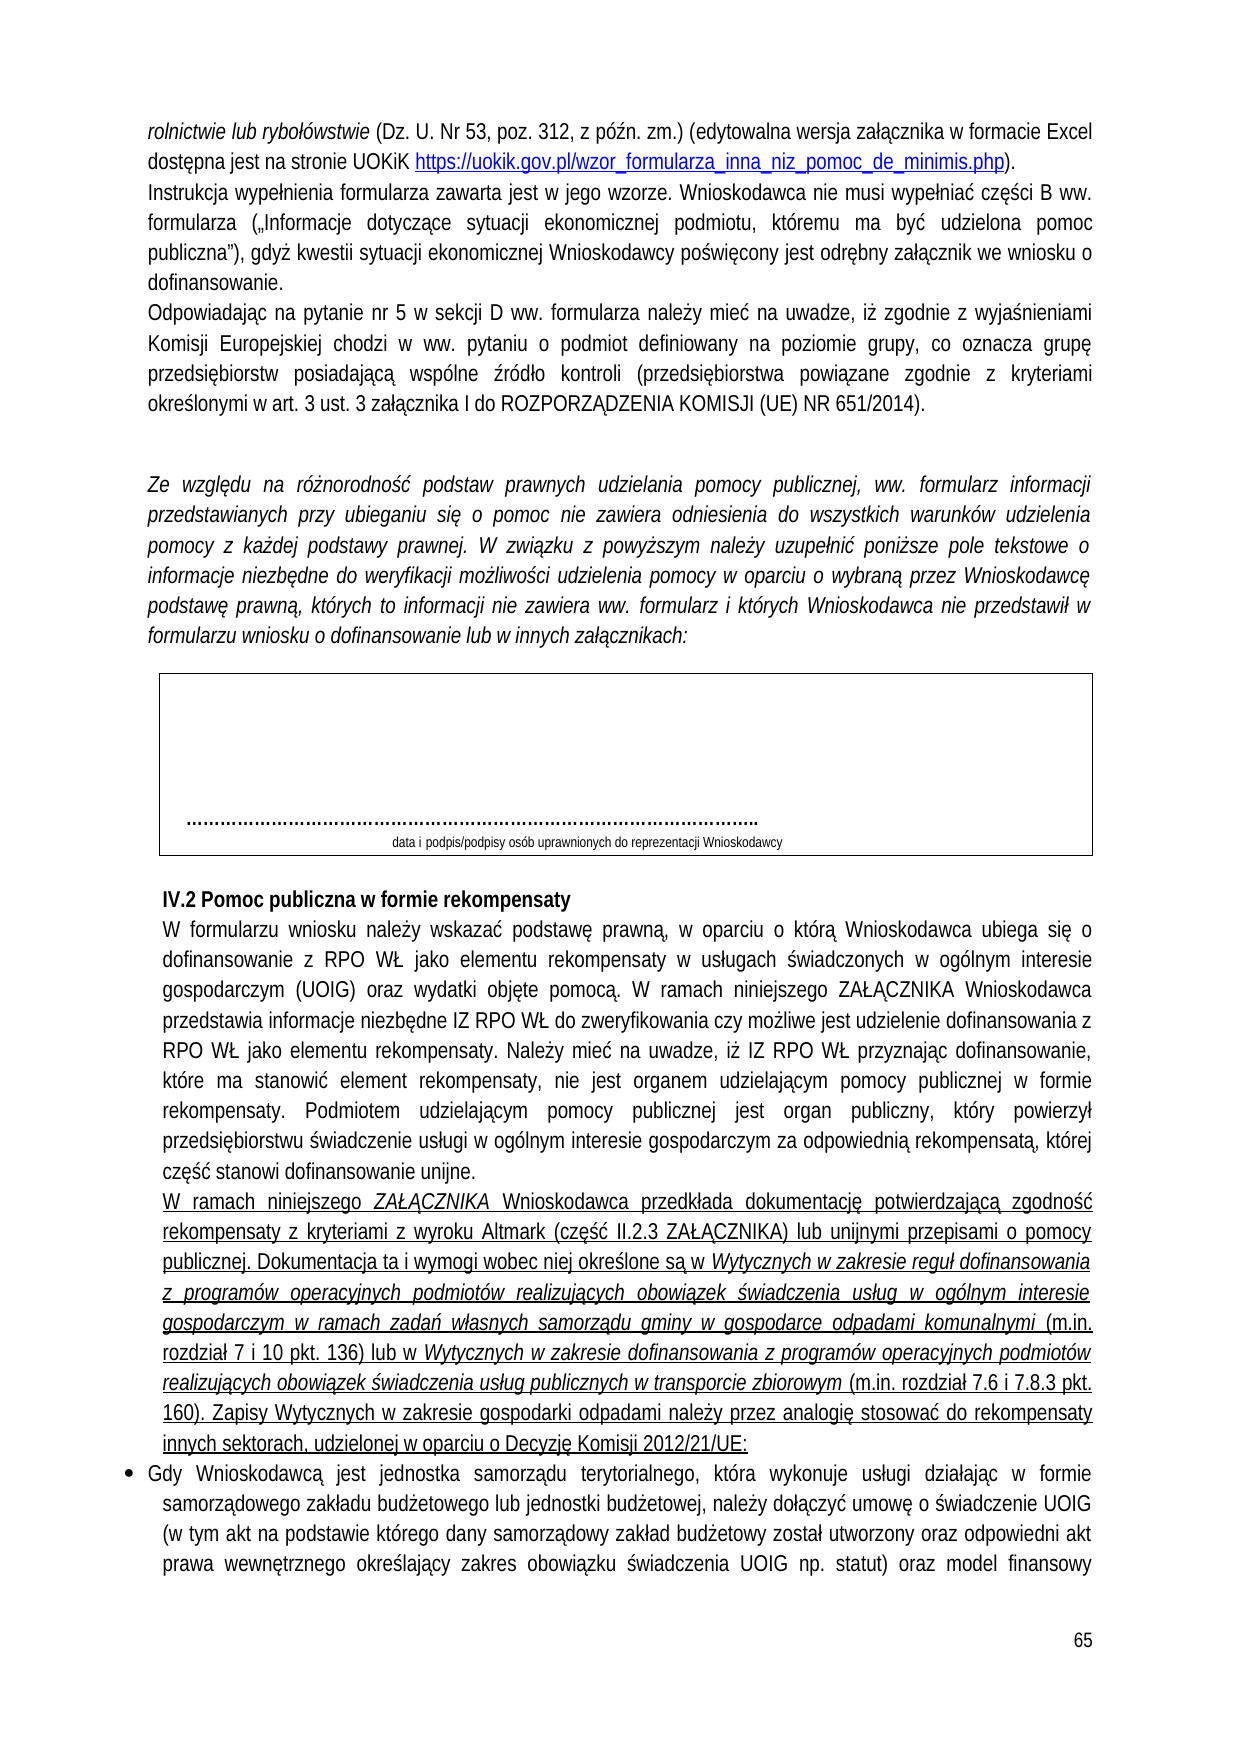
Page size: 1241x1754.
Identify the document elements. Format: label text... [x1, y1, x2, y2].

text W formularzu wniosku należy wskazać podstawę prawną, w oparciu o którą Wnioskodawca ubiega się o dofinansowanie z RPO WŁ jako elementu rekompensaty w usługach świadczonych w ogólnym interesie gospodarczym (UOIG) oraz wydatki objęte pomocą. W ramach niniejszego ZAŁĄCZNIKA Wnioskodawca przedstawia informacje niezbędne IZ RPO WŁ do zweryfikowania czy możliwe jest udzielenie dofinansowania z RPO WŁ jako elementu rekompensaty. Należy mieć na uwadze, iż IZ RPO WŁ przyznając dofinansowanie, które ma stanowić element rekompensaty, nie jest organem udzielającym pomocy publicznej w formie rekompensaty. Podmiotem udzielającym pomocy publicznej jest organ publiczny, który powierzył przedsiębiorstwu świadczenie usługi w ogólnym interesie gospodarczym za odpowiednią rekompensatą, której część stanowi dofinansowanie unijne. [162, 916, 1093, 1184]
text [148, 118, 1093, 175]
text Instrukcja wypełnienia formularza zawarta jest w jego wzorze. Wnioskodawca nie musi wypełniać części B ww. formularza („Informacje dotyczące sytuacji ekonomicznej podmiotu, któremu ma być udzielona pomoc publiczna”), gdyż kwestii sytuacji ekonomicznej Wnioskodawcy poświęcony jest odrębny załącznik we wniosku o dofinansowanie. [148, 178, 1093, 296]
text Ze względu na różnorodność podstaw prawnych udzielania pomocy publicznej, ww. formularz informacji przedstawianych przy ubieganiu się o pomoc nie zawiera odniesienia do wszystkich warunków udzielenia pomocy z każdej podstawy prawnej. W związku z powyższym należy uzupełnić poniższe pole tekstowe o informacje niezbędne do weryfikacji możliwości udzielenia pomocy w oparciu o wybraną przez Wnioskodawcę podstawę prawną, których to informacji nie zawiera ww. formularz i których Wnioskodawca nie przedstawił w formularzu wniosku o dofinansowanie lub w innych załącznikach: [148, 471, 1093, 649]
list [125, 1460, 1093, 1577]
table_header ……………………………………………………………………………………….. data i podpis/podpisy osób uprawnionych do reprezentacji Wnioskodawcy [160, 674, 1092, 854]
text IV.2 Pomoc publiczna w formie rekompensaty [162, 886, 1093, 912]
text Odpowiadając na pytanie nr 5 w sekcji D ww. formularza należy mieć na uwadze, iż zgodnie z wyjaśnieniami Komisji Europejskiej chodzi w ww. pytaniu o podmiot definiowany na poziomie grupy, co oznacza grupę przedsiębiorstw posiadającą wspólne źródło kontroli (przedsiębiorstwa powiązane zgodnie z kryteriami określonymi w art. 3 ust. 3 załącznika I do ROZPORZĄDZENIA KOMISJI (UE) NR 651/2014). [148, 299, 1093, 416]
text W ramach niniejszego ZAŁĄCZNIKA Wnioskodawca przedkłada dokumentację potwierdzającą zgodność rekompensaty z kryteriami z wyroku Altmark (część II.2.3 ZAŁĄCZNIKA) lub unijnymi przepisami o pomocy publicznej. Dokumentacja ta i wymogi wobec niej określone są w Wytycznych w zakresie reguł dofinansowania z programów operacyjnych podmiotów realizujących obowiązek świadczenia usług w ogólnym interesie gospodarczym w ramach zadań własnych samorządu gminy w gospodarce odpadami komunalnymi (m.in. rozdział 7 i 10 pkt. 136) lub w Wytycznych w zakresie dofinansowania z programów operacyjnych podmiotów realizujących obowiązek świadczenia usług publicznych w transporcie zbiorowym (m.in. rozdział 7.6 i 7.8.3 pkt. 160). Zapisy Wytycznych w zakresie gospodarki odpadami należy przez analogię stosować do rekompensaty innych sektorach, udzielonej w oparciu o Decyzję Komisji 2012/21/UE: [162, 1212, 1093, 1331]
text W ramach niniejszego ZAŁĄCZNIKA Wnioskodawca przedkłada dokumentację potwierdzającą zgodność rekompensaty z kryteriami z wyroku Altmark (część II.2.3 ZAŁĄCZNIKA) lub unijnymi przepisami o pomocy publicznej. Dokumentacja ta i wymogi wobec niej określone są w Wytycznych w zakresie reguł dofinansowania z programów operacyjnych podmiotów realizujących obowiązek świadczenia usług w ogólnym interesie gospodarczym w ramach zadań własnych samorządu gminy w gospodarce odpadami komunalnymi (m.in. rozdział 7 i 10 pkt. 136) lub w Wytycznych w zakresie dofinansowania z programów operacyjnych podmiotów realizujących obowiązek świadczenia usług publicznych w transporcie zbiorowym (m.in. rozdział 7.6 i 7.8.3 pkt. 160). Zapisy Wytycznych w zakresie gospodarki odpadami należy przez analogię stosować do rekompensaty innych sektorach, udzielonej w oparciu o Decyzję Komisji 2012/21/UE: [162, 1333, 1093, 1422]
